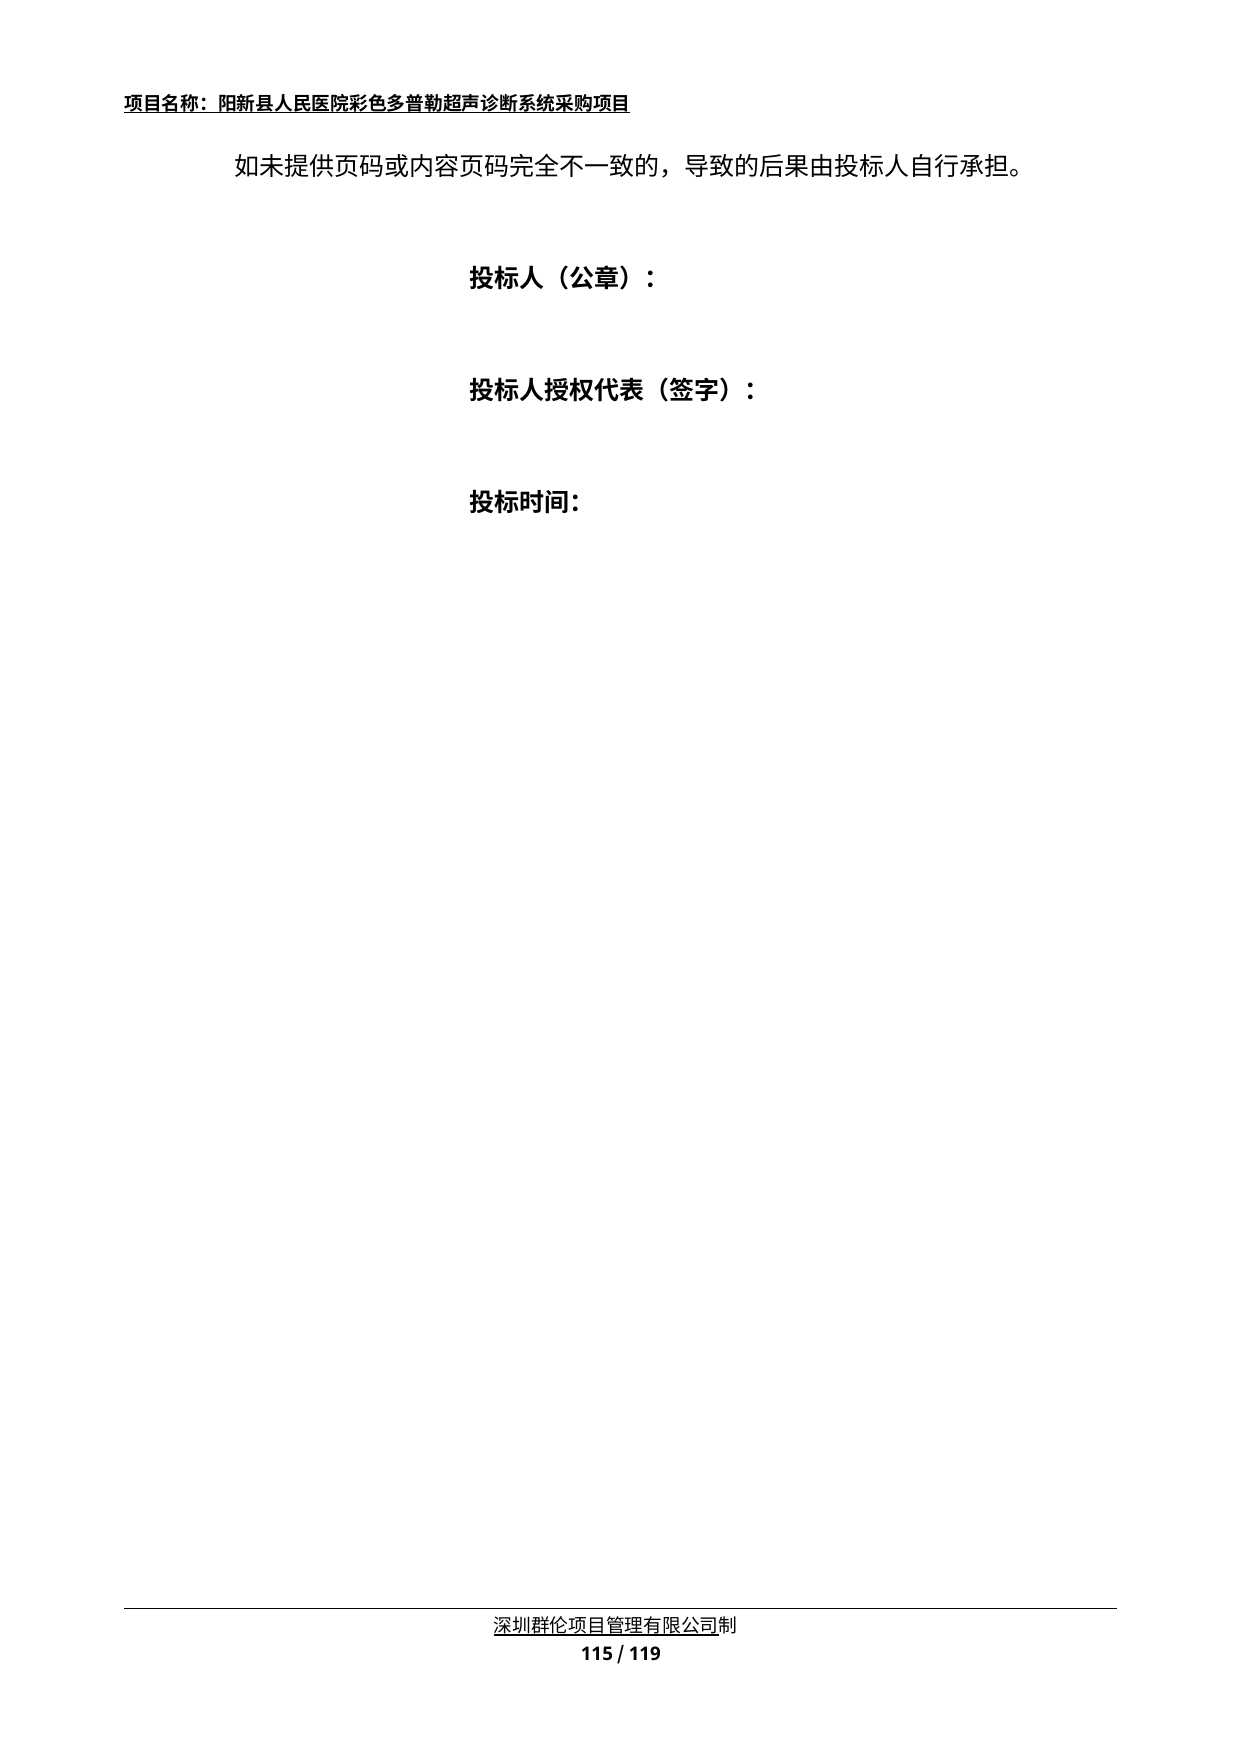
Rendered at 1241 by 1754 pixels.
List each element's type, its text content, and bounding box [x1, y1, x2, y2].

text 投标人授权代表（签字）： [124, 356, 1116, 421]
text 投标人（公章）： [124, 244, 1116, 309]
text 投标时间： [124, 468, 1116, 533]
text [198, 132, 1116, 197]
